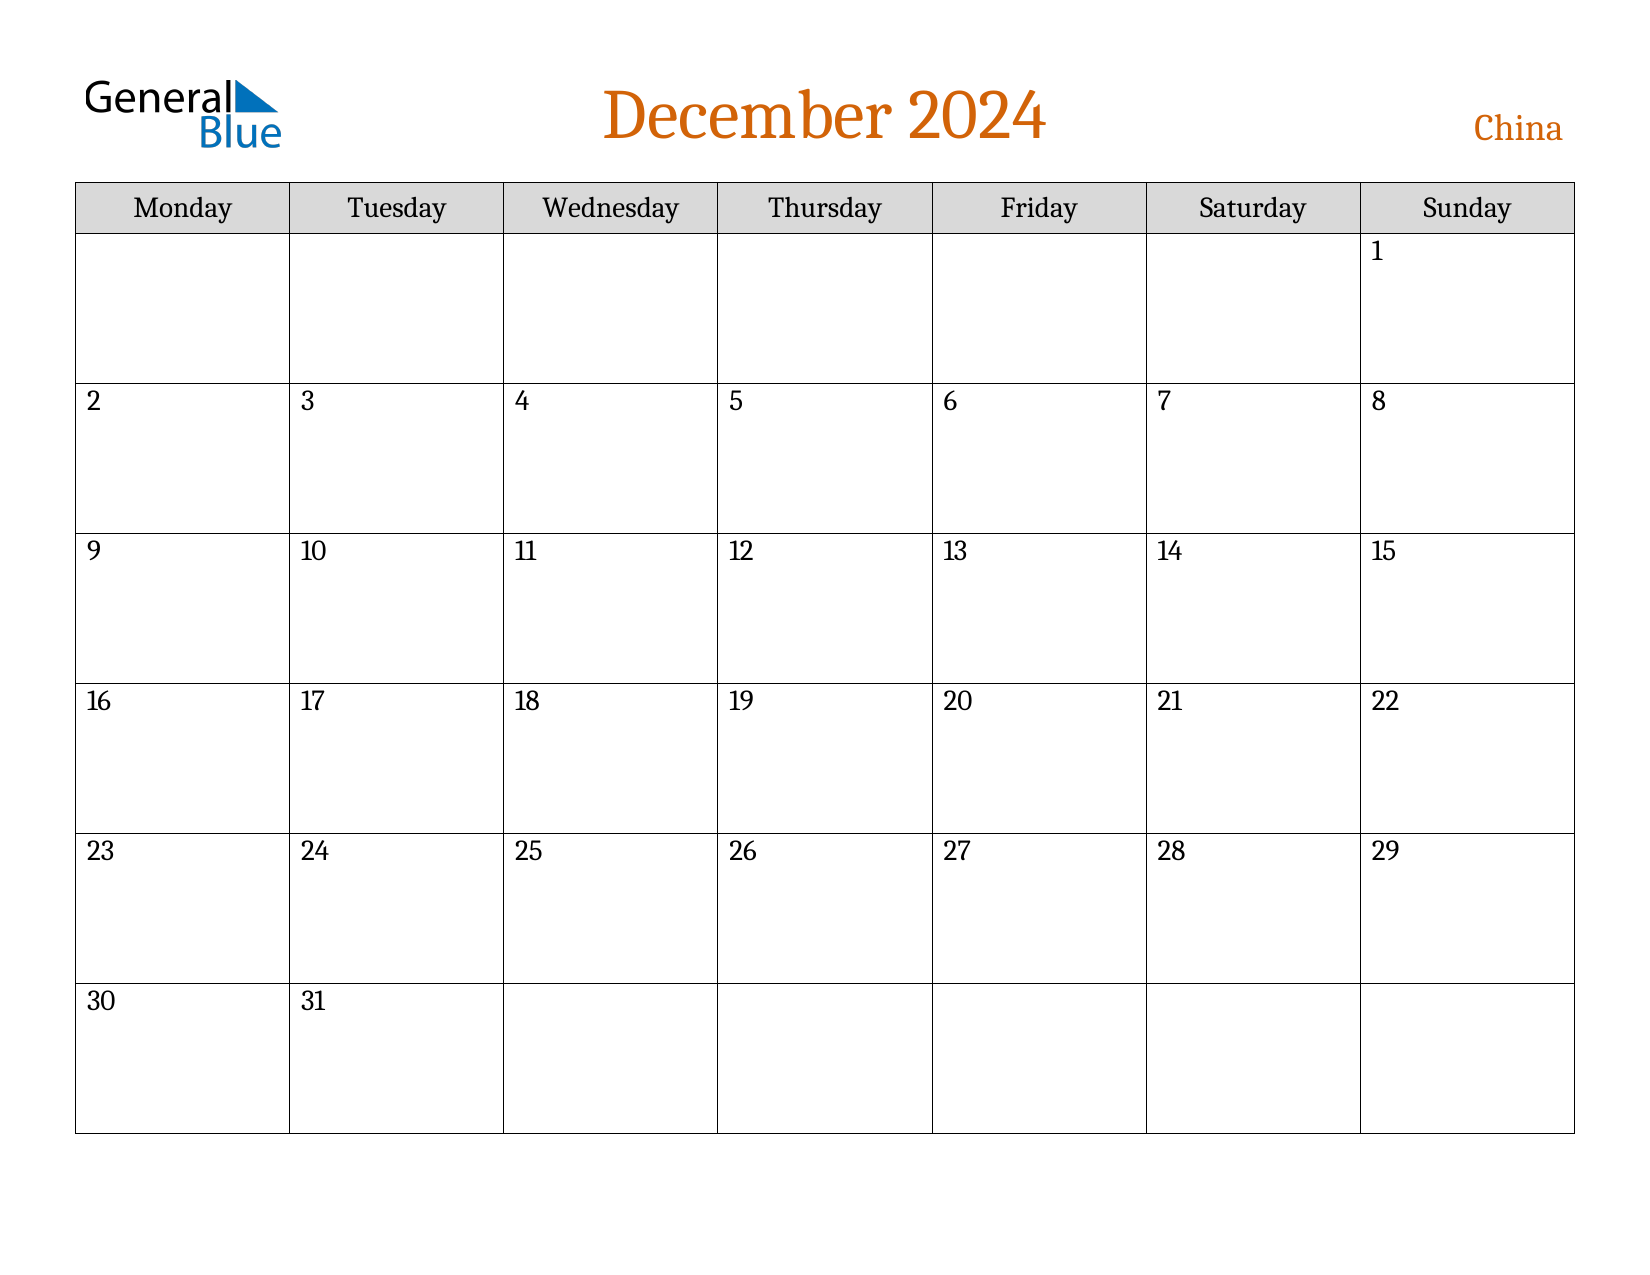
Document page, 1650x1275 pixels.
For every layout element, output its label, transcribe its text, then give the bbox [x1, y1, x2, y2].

table_cell 16 [76, 684, 289, 720]
table_cell 26 [718, 834, 932, 870]
table_cell 29 [1361, 834, 1574, 870]
table_cell [76, 720, 289, 833]
table_cell [504, 234, 717, 270]
table_cell [1361, 984, 1574, 1020]
table_cell [504, 720, 717, 833]
table_cell Thursday [718, 183, 932, 233]
table_cell [1361, 270, 1574, 383]
table_cell [76, 420, 289, 533]
table_cell Friday [933, 183, 1146, 233]
table_cell 2 [76, 384, 289, 420]
table_cell [933, 720, 1146, 833]
table_cell [718, 984, 932, 1020]
table_cell 9 [76, 534, 289, 570]
table_cell Wednesday [504, 183, 717, 233]
table_cell 28 [1147, 834, 1360, 870]
table_cell Tuesday [290, 183, 503, 233]
table_cell 19 [718, 684, 932, 720]
table_cell 18 [504, 684, 717, 720]
table_cell Sunday [1361, 183, 1574, 233]
table_header China [1146, 75, 1574, 182]
table_cell 27 [933, 834, 1146, 870]
table_cell [290, 270, 503, 383]
table_cell [1147, 570, 1360, 683]
table_header December 2024 [504, 75, 1146, 182]
table_cell 24 [290, 834, 503, 870]
table_cell Saturday [1147, 183, 1360, 233]
table_cell [76, 270, 289, 383]
table_cell [1147, 870, 1360, 983]
table_cell [1147, 984, 1360, 1020]
table_cell [1361, 420, 1574, 533]
table_cell [1147, 420, 1360, 533]
table_cell 22 [1361, 684, 1574, 720]
table_cell [290, 420, 503, 533]
table_cell [1147, 270, 1360, 383]
table_cell [933, 570, 1146, 683]
table_cell [1147, 234, 1360, 270]
table_cell [1361, 870, 1574, 983]
table_cell [504, 570, 717, 683]
table_cell [76, 1020, 289, 1133]
table_cell [718, 270, 932, 383]
table_cell [933, 870, 1146, 983]
table_header [76, 75, 503, 182]
table_cell [76, 570, 289, 683]
table_cell 6 [933, 384, 1146, 420]
table_cell [718, 1020, 932, 1133]
table_cell 11 [504, 534, 717, 570]
table_cell 5 [718, 384, 932, 420]
table_cell [933, 1020, 1146, 1133]
table_cell 1 [1361, 234, 1574, 270]
table_cell Monday [76, 183, 289, 233]
table_cell [76, 234, 289, 270]
table_cell 8 [1361, 384, 1574, 420]
table_cell [504, 420, 717, 533]
table_cell [718, 420, 932, 533]
table_cell [1147, 1020, 1360, 1133]
table_cell [1361, 720, 1574, 833]
table_cell [718, 720, 932, 833]
table_cell [504, 870, 717, 983]
table_cell [718, 870, 932, 983]
table_cell [933, 984, 1146, 1020]
table_cell 25 [504, 834, 717, 870]
table_cell [1361, 570, 1574, 683]
table_cell [718, 570, 932, 683]
table_cell 12 [718, 534, 932, 570]
table_cell [718, 234, 932, 270]
table_cell [1361, 1020, 1574, 1133]
table_cell [290, 870, 503, 983]
table_cell [290, 234, 503, 270]
table_cell [1147, 720, 1360, 833]
table_cell [933, 234, 1146, 270]
table_cell [933, 270, 1146, 383]
table_cell [76, 870, 289, 983]
table_cell [504, 270, 717, 383]
picture [86, 80, 281, 148]
table_cell [504, 1020, 717, 1133]
table_cell 17 [290, 684, 503, 720]
table_cell 23 [76, 834, 289, 870]
table_cell 30 [76, 984, 289, 1020]
table_cell 14 [1147, 534, 1360, 570]
table_cell [290, 570, 503, 683]
table_cell 21 [1147, 684, 1360, 720]
table_cell 20 [933, 684, 1146, 720]
table_cell [933, 420, 1146, 533]
table_cell 31 [290, 984, 503, 1020]
table_cell 4 [504, 384, 717, 420]
table_cell [290, 1020, 503, 1133]
table_cell 13 [933, 534, 1146, 570]
table_cell 7 [1147, 384, 1360, 420]
table_cell [290, 720, 503, 833]
table_cell [504, 984, 717, 1020]
table_cell 10 [290, 534, 503, 570]
table_cell 15 [1361, 534, 1574, 570]
table_cell 3 [290, 384, 503, 420]
